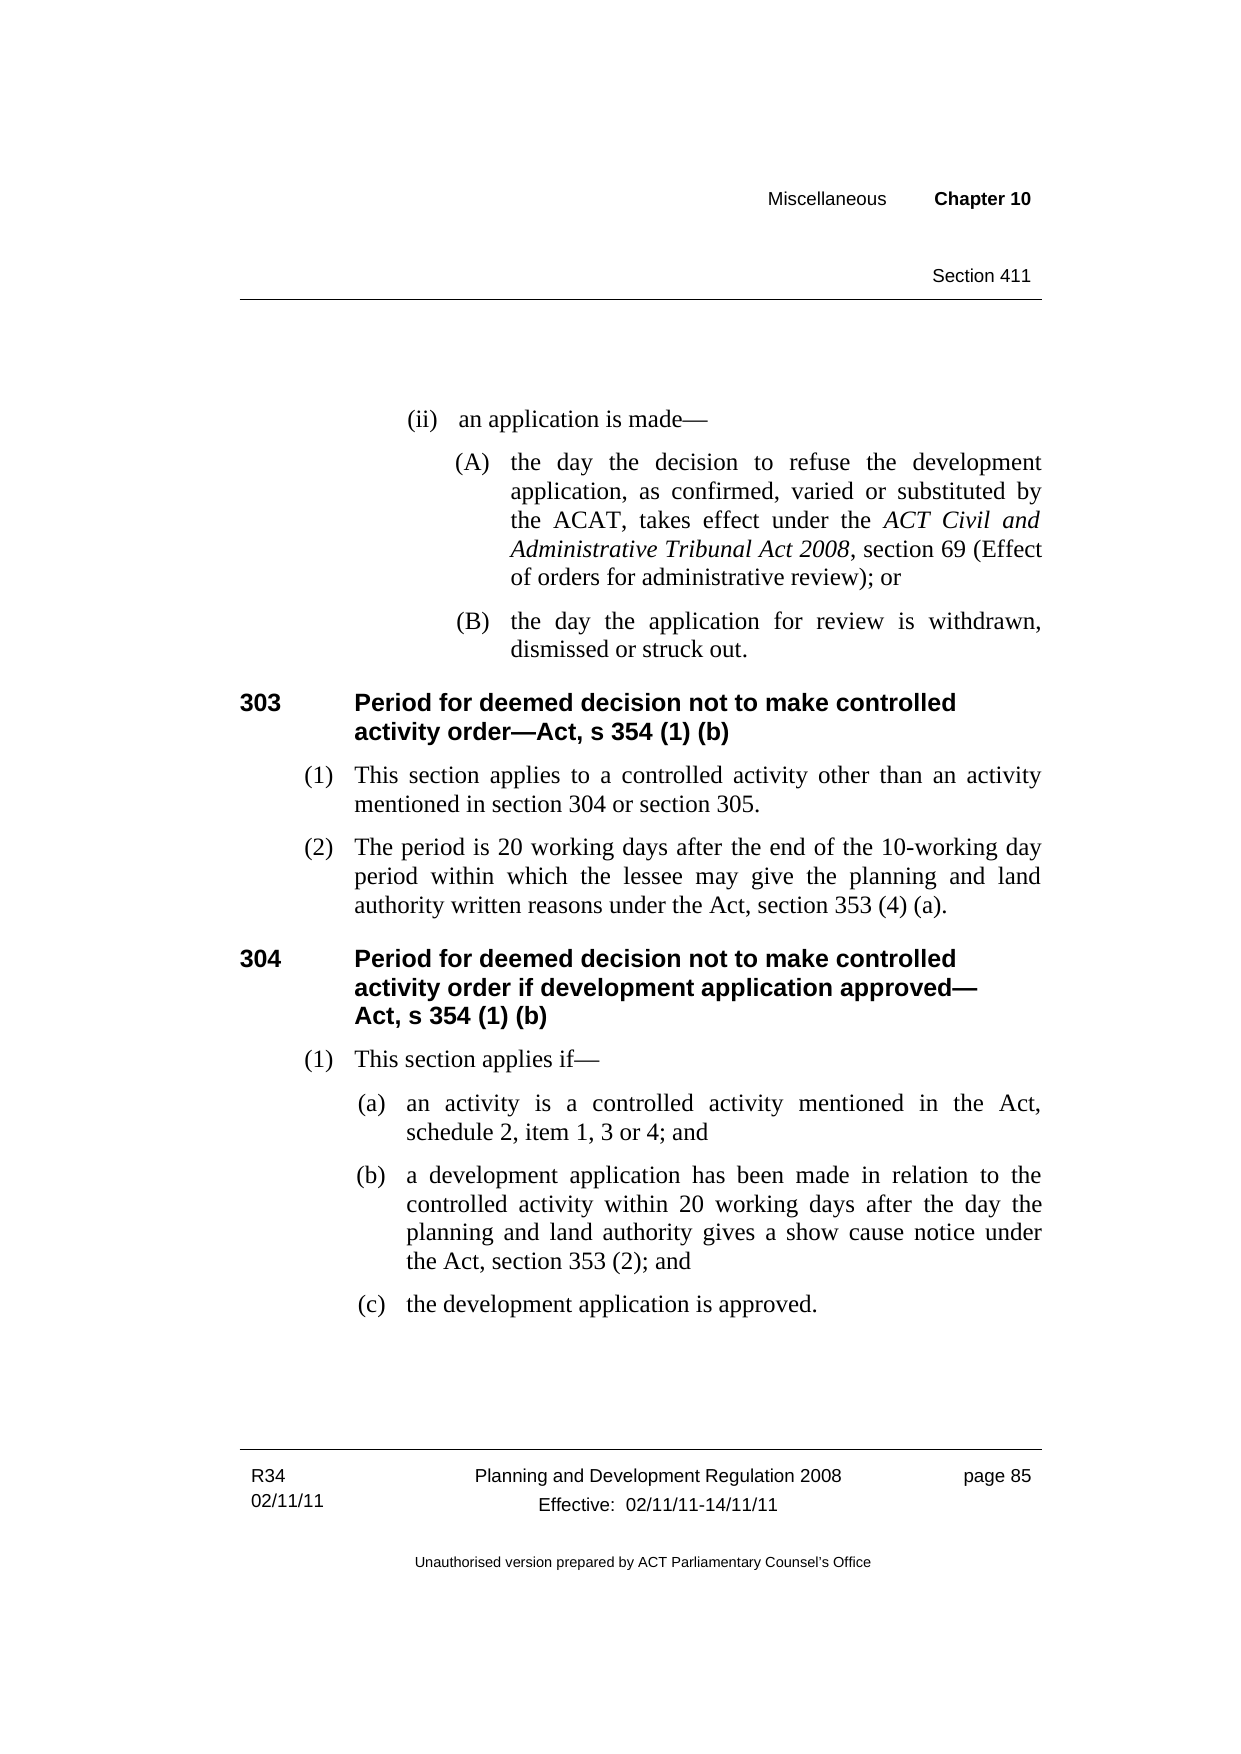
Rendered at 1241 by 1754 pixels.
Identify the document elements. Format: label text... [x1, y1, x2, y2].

text (2) The period is 20 working days after the end of the 10-working day period within which the lessee may give the planning and land authority written reasons under the Act, section 353 (4) (a). [239, 832, 1042, 919]
text (a) an activity is a controlled activity mentioned in the Act, schedule 2, item 1, 3 or 4; and [239, 1088, 1042, 1145]
text (ii) an application is made— [239, 404, 1042, 433]
text (b) a development application has been made in relation to the controlled activity within 20 working days after the day the planning and land authority gives a show cause notice under the Act, section 353 (2); and [239, 1160, 1042, 1275]
text 304 Period for deemed decision not to make controlled activity order if development application approved— Act, s 354 (1) (b) [239, 944, 1042, 1030]
text (1) This section applies if— [239, 1044, 1042, 1073]
text (c) the development application is approved. [239, 1289, 1042, 1318]
text (B) the day the application for review is withdrawn, dismissed or struck out. [239, 606, 1042, 663]
text (1) This section applies to a controlled activity other than an activity mentioned in section 304 or section 305. [239, 760, 1042, 818]
text (A) the day the decision to refuse the development application, as confirmed, varied or substituted by the ACAT, takes effect under the ACT Civil and Administrative Tribunal Act 2008, section 69 (Effect of orders for administrative review); or [239, 447, 1042, 591]
text 303 Period for deemed decision not to make controlled activity order—Act, s 354 (1) (b) [239, 688, 1042, 746]
